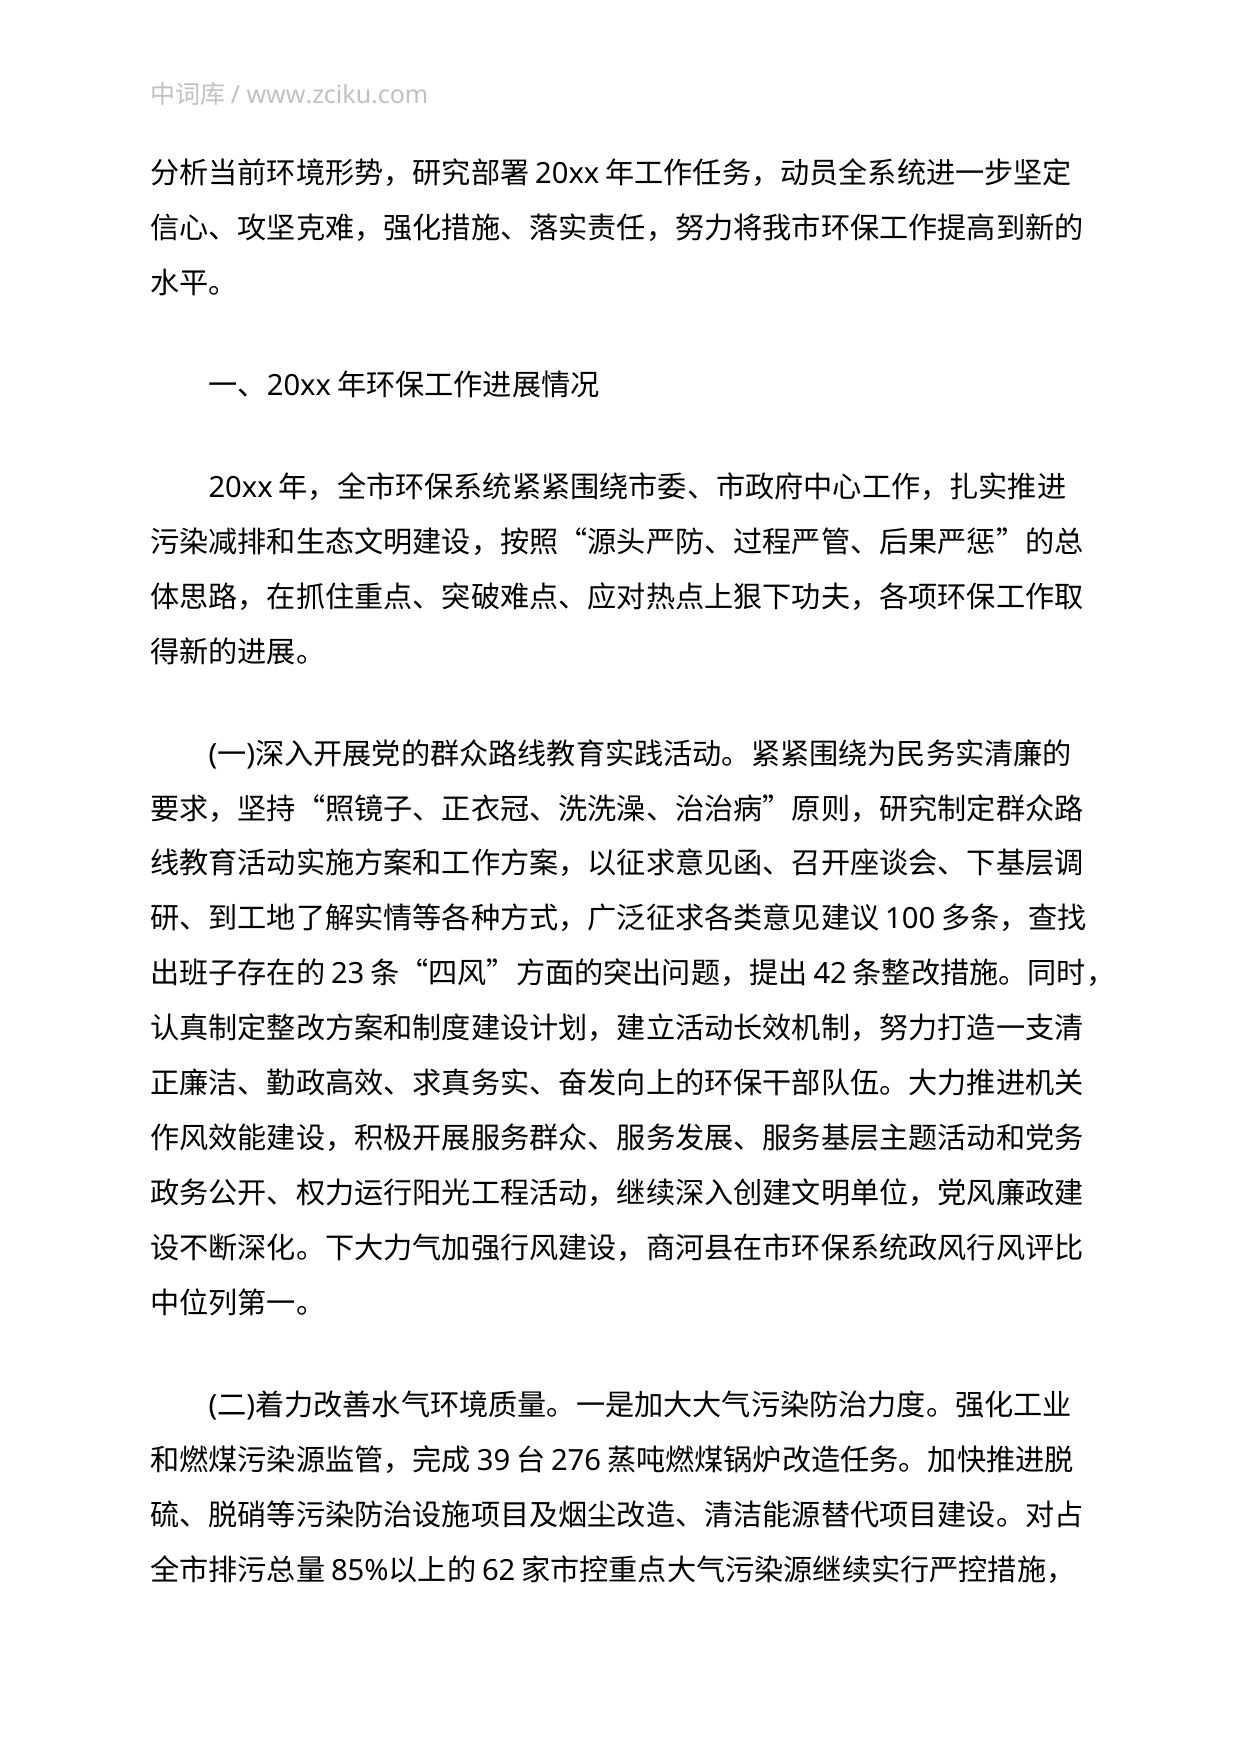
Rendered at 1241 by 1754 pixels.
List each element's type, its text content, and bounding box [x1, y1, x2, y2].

text 一、20xx年环保工作进展情况 [150, 362, 1090, 404]
text (一)深入开展党的群众路线教育实践活动。紧紧围绕为民务实清廉的要求，坚持“照镜子、正衣冠、洗洗澡、治治病”原则，研究制定群众路线教育活动实施方案和工作方案，以征求意见函、召开座谈会、下基层调研、到工地了解实情等各种方式，广泛征求各类意见建议100多条，查找出班子存在的23条“四风”方面的突出问题，提出42条整改措施。同时，认真制定整改方案和制度建设计划，建立活动长效机制，努力打造一支清正廉洁、勤政高效、求真务实、奋发向上的环保干部队伍。大力推进机关作风效能建设，积极开展服务群众、服务发展、服务基层主题活动和党务政务公开、权力运行阳光工程活动，继续深入创建文明单位，党风廉政建设不断深化。下大力气加强行风建设，商河县在市环保系统政风行风评比中位列第一。 [150, 730, 1090, 1322]
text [150, 150, 1090, 302]
text 20xx年，全市环保系统紧紧围绕市委、市政府中心工作，扎实推进污染减排和生态文明建设，按照“源头严防、过程严管、后果严惩”的总体思路，在抓住重点、突破难点、应对热点上狠下功夫，各项环保工作取得新的进展。 [150, 464, 1090, 671]
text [150, 1381, 1090, 1588]
